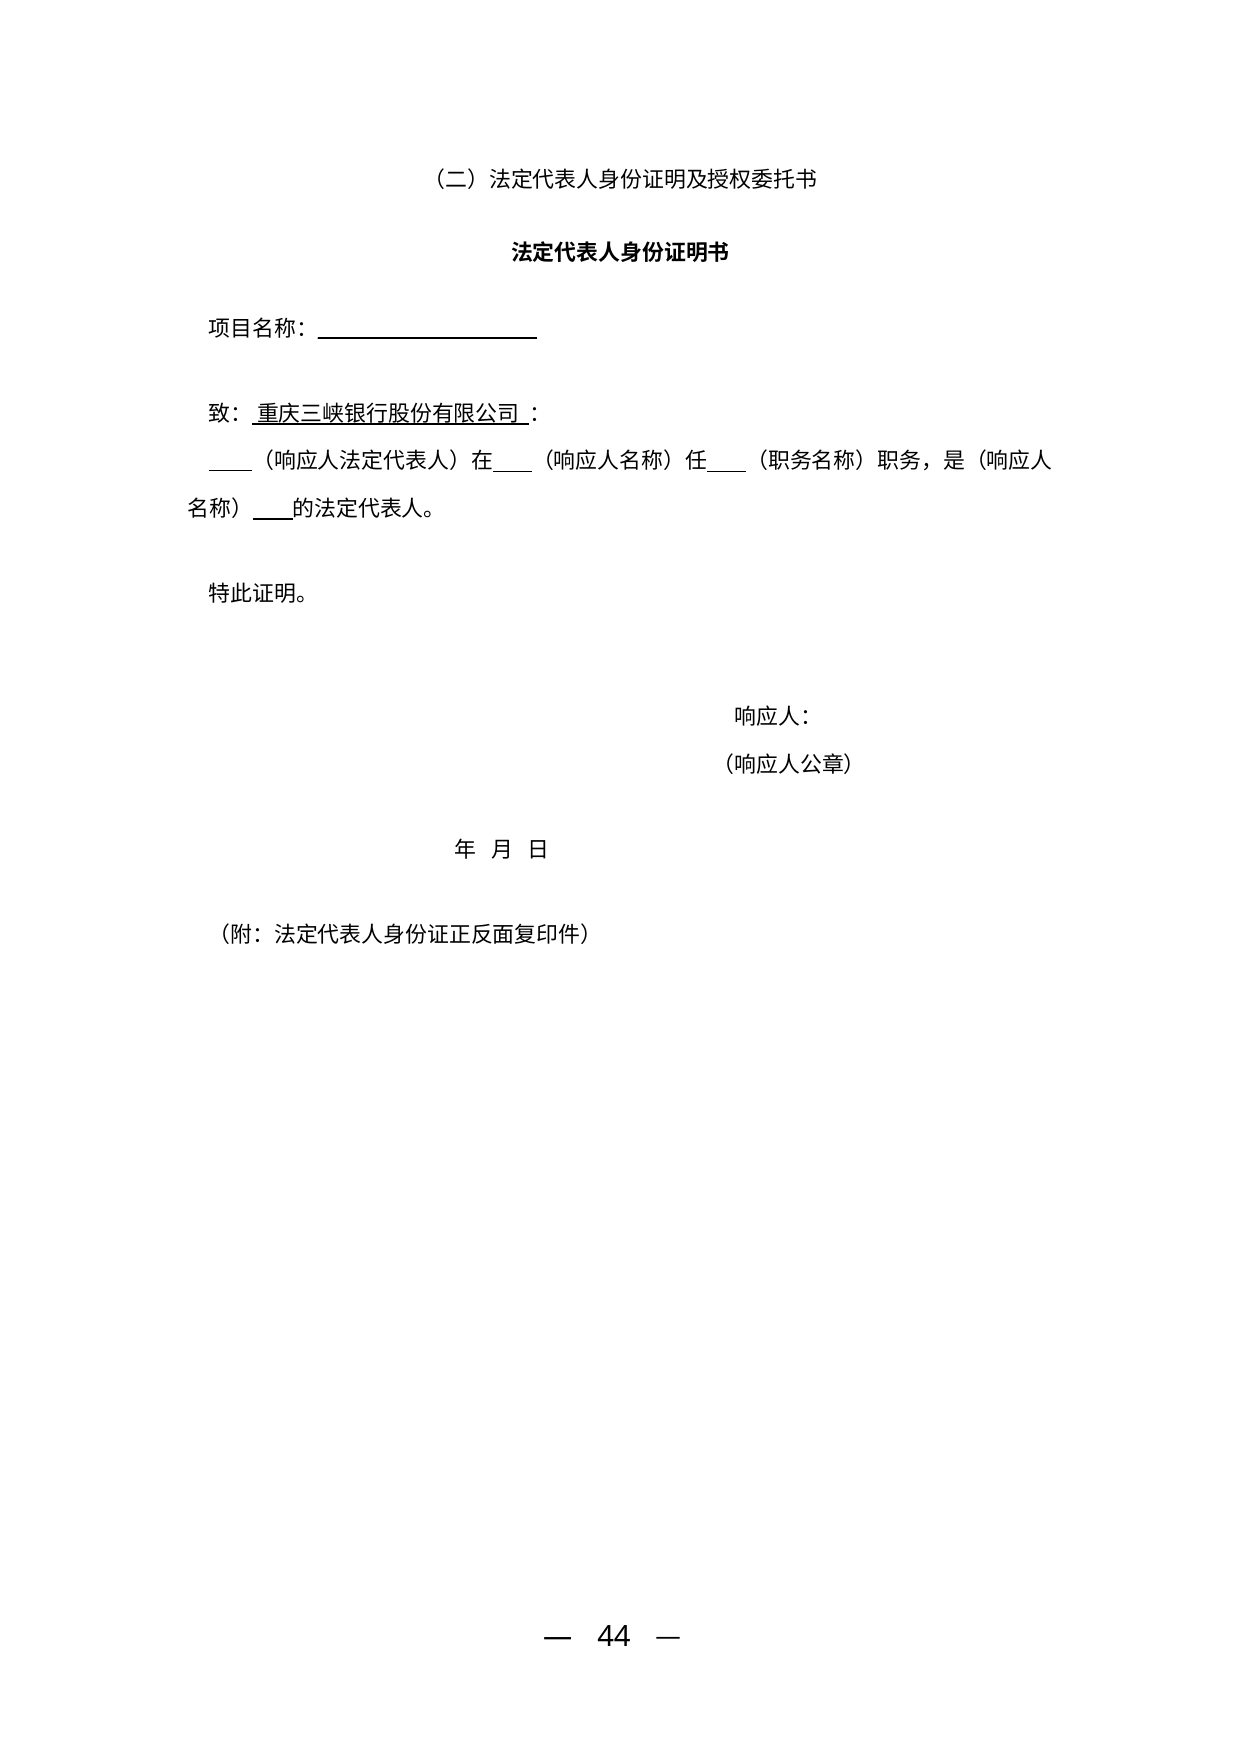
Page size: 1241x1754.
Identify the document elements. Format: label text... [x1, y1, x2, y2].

text （响应人法定代表人）在 （响应人名称）任 （职务名称）职务，是（响应人名称） 的法定代表人。 [187, 443, 1053, 523]
text 法定代表人身份证明书 [187, 210, 1053, 273]
text 项目名称：____________________ [187, 311, 1053, 342]
text 年 月 日 [187, 832, 1053, 864]
text （响应人公章） [187, 747, 1053, 778]
text （二）法定代表人身份证明及授权委托书 [187, 162, 1053, 194]
text （附：法定代表人身份证正反面复印件） [187, 917, 1053, 949]
text 致： 重庆三峡银行股份有限公司 ： [187, 396, 1053, 428]
text 响应人： [187, 699, 1053, 731]
text 特此证明。 [187, 576, 1053, 608]
